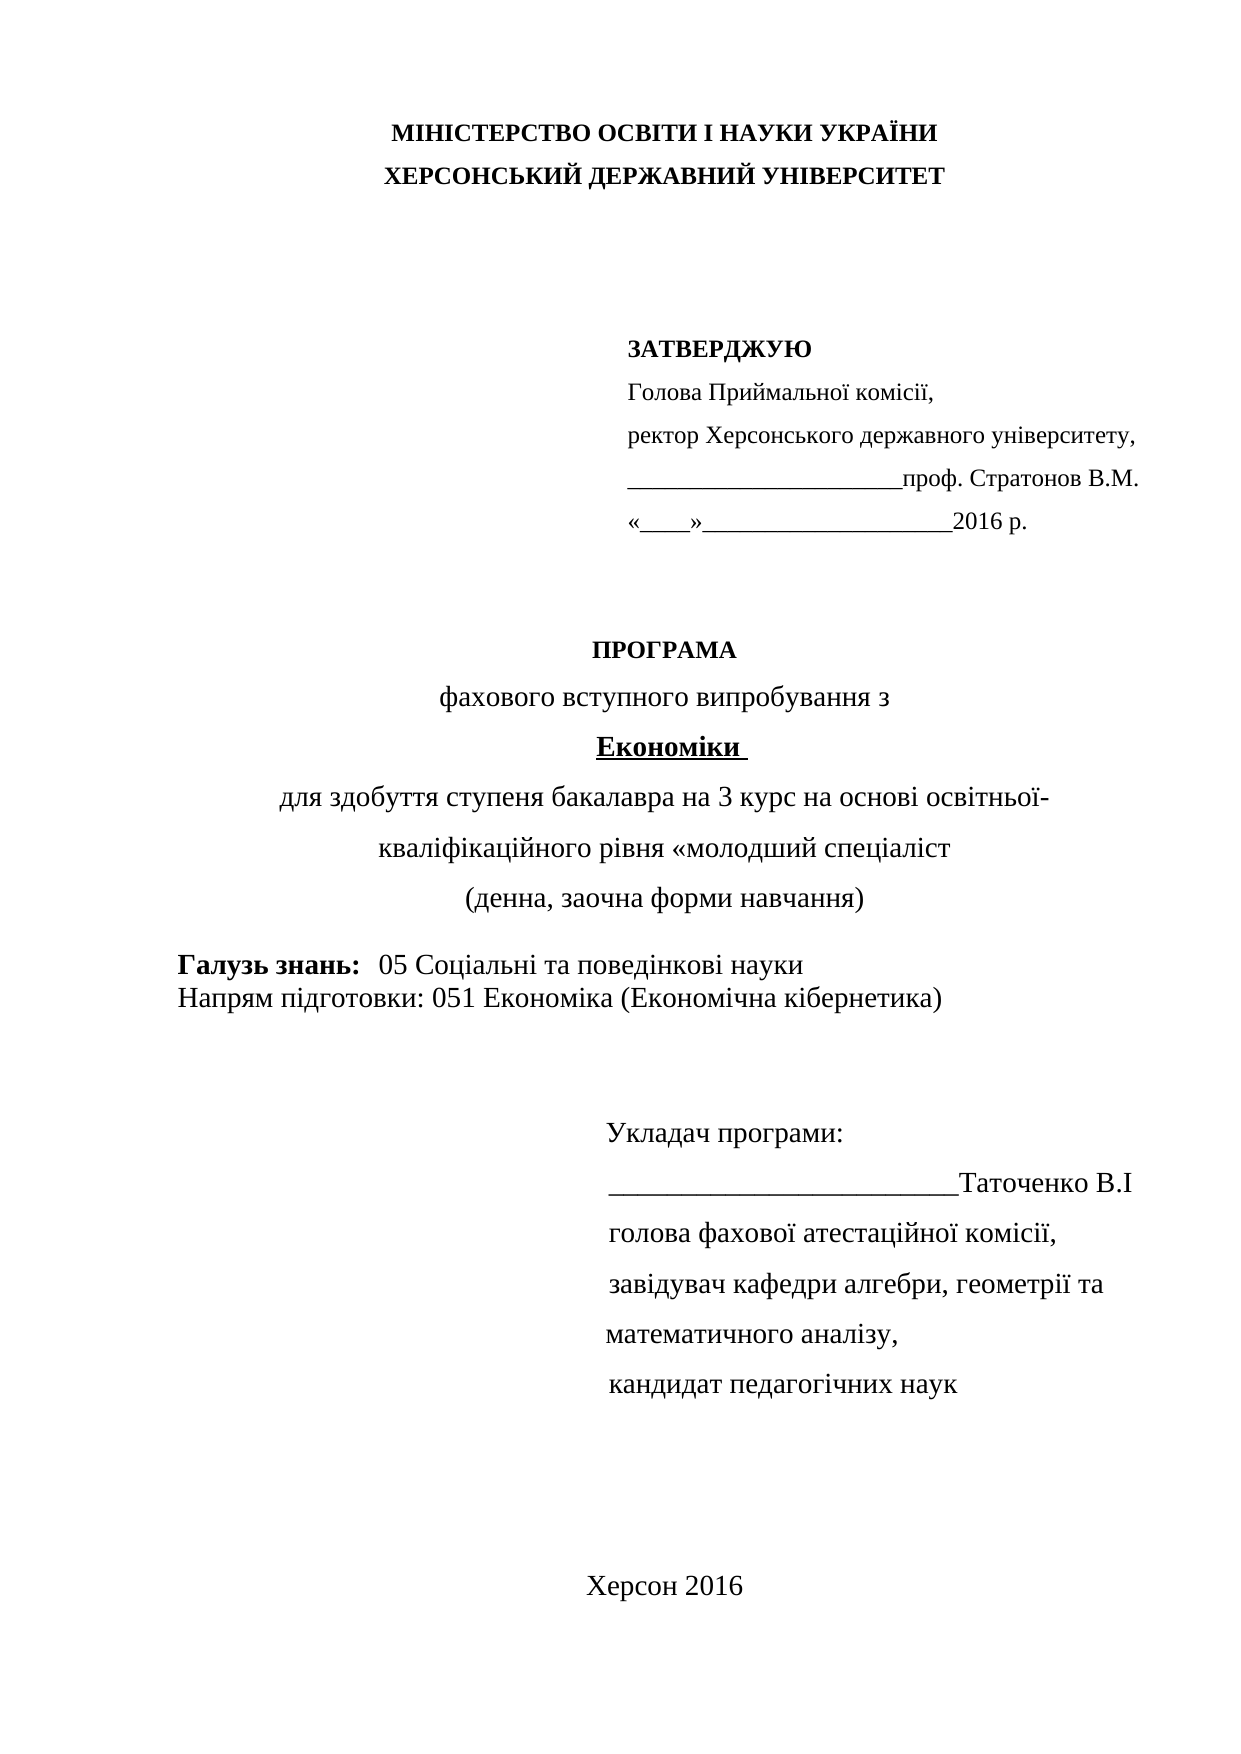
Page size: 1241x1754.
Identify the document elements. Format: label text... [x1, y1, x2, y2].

text завідувач кафедри алгебри, геометрії та математичного аналізу, [605, 1266, 1152, 1349]
text ________________________Таточенко В.І [177, 1165, 1152, 1199]
text голова фахової атестаційної комісії, [177, 1215, 1152, 1249]
text «____»____________________2016 р. [177, 506, 1152, 535]
text МІНІСТЕРСТВО ОСВІТИ І НАУКИ УКРАЇНИ [177, 118, 1152, 147]
text для здобуття ступеня бакалавра на 3 курс на основі освітньої-кваліфікаційного рівня «молодший спеціаліст [177, 779, 1152, 863]
text Херсон 2016 [177, 1568, 1152, 1601]
text Напрям підготовки: 051 Економіка (Економічна кібернетика) [177, 981, 1152, 1014]
text (денна, заочна форми навчання) [177, 880, 1152, 913]
text кандидат педагогічних наук [177, 1366, 1152, 1400]
text ЗАТВЕРДЖУЮ [177, 334, 1152, 362]
text ХЕРСОНСЬКИЙ ДЕРЖАВНИЙ УНІВЕРСИТЕТ [177, 161, 1152, 190]
text Економіки [177, 729, 1152, 763]
text фахового вступного випробування з [177, 679, 1152, 712]
text ______________________проф. Стратонов В.М. [177, 463, 1152, 492]
text ректор Херсонського державного університету, [177, 420, 1152, 449]
text Укладач програми: [605, 1115, 1152, 1148]
text Голова Приймальної комісії, [177, 377, 1152, 406]
text Галузь знань: 05 Соціальні та поведінкові науки [177, 947, 1152, 981]
text ПРОГРАМА [177, 636, 1152, 664]
